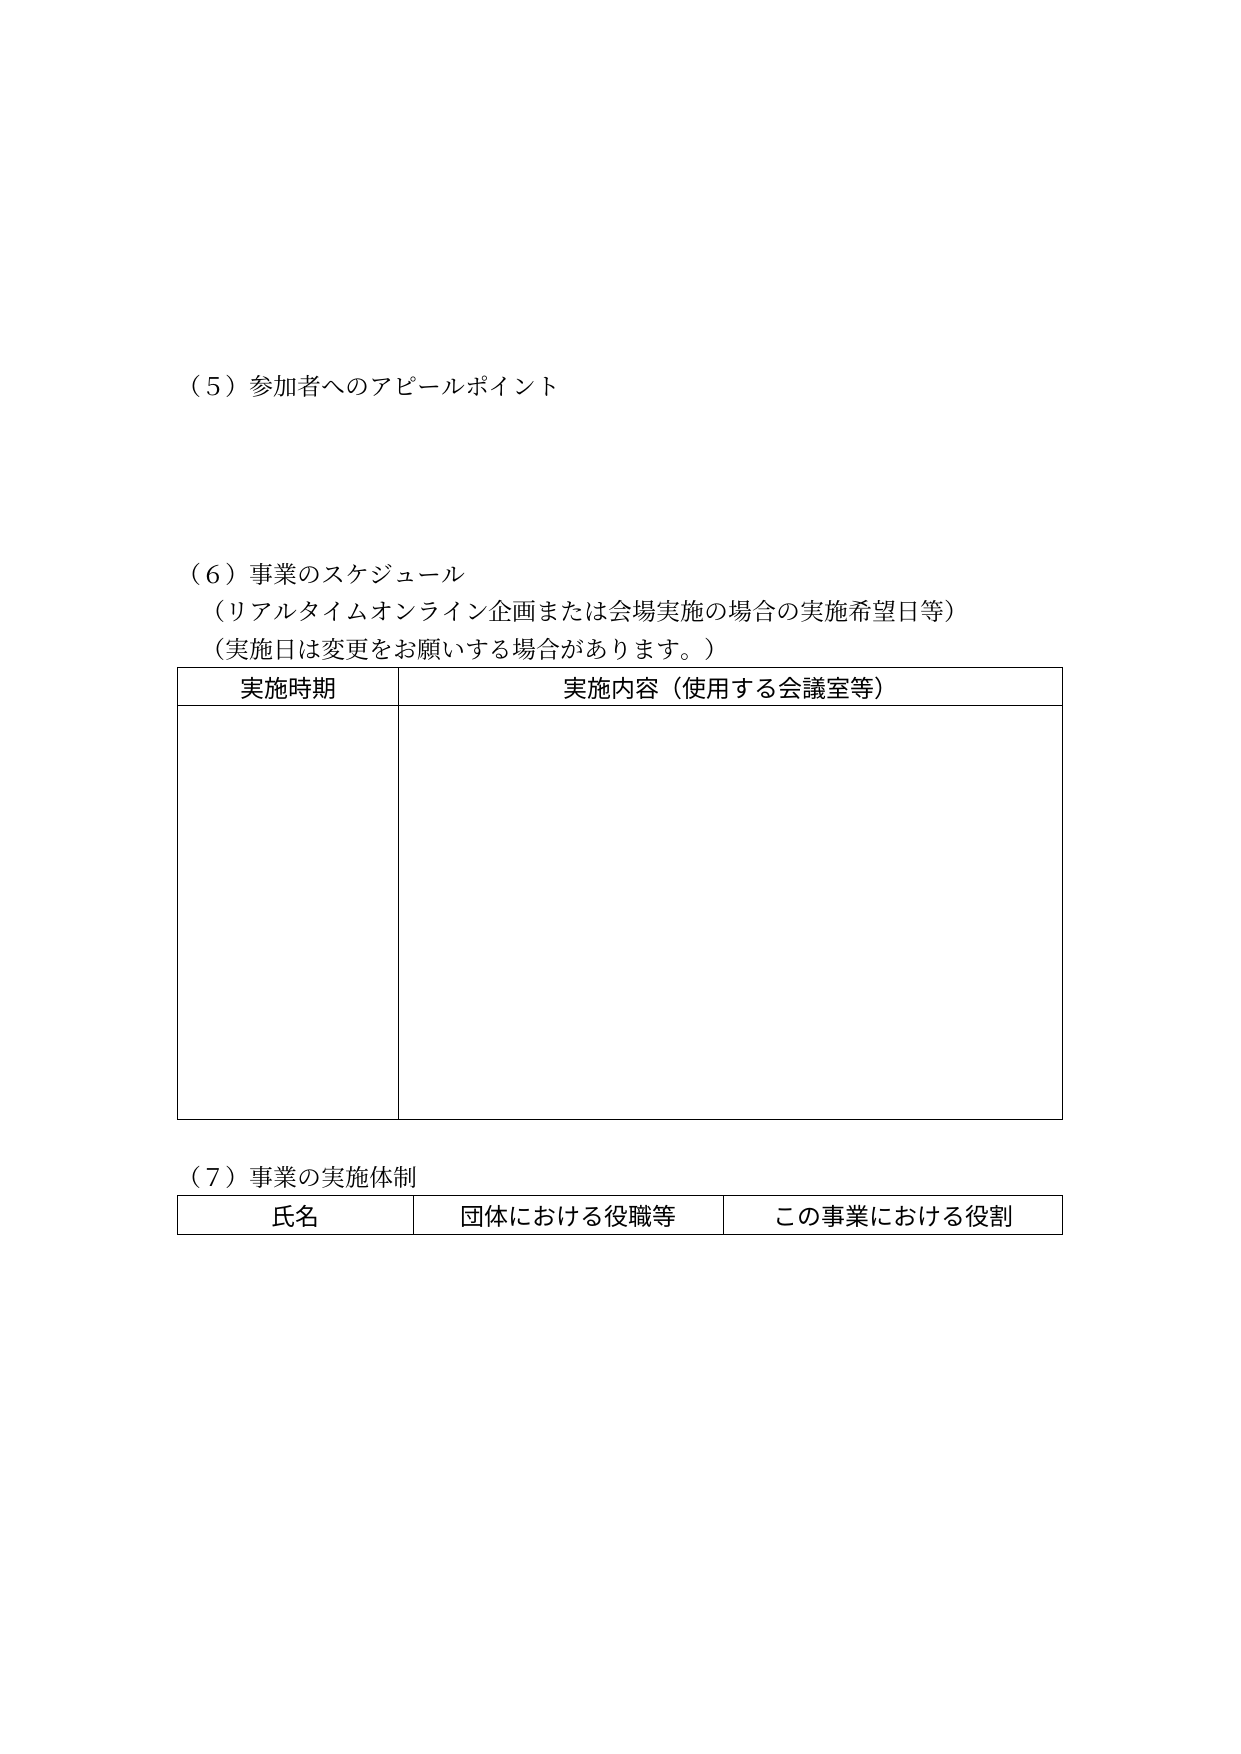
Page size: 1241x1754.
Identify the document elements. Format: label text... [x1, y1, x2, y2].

table_header 氏名 [178, 1196, 413, 1233]
text （７）事業の実施体制 [177, 1157, 1063, 1195]
text （６）事業のスケジュール [177, 554, 1063, 592]
text （５）参加者へのアピールポイント [177, 367, 1063, 404]
table_cell [178, 706, 398, 1119]
table_header 実施時期 [178, 668, 398, 705]
table_cell [399, 706, 1062, 1119]
text （実施日は変更をお願いする場合があります。） [177, 629, 1063, 667]
table_header 団体における役職等 [414, 1196, 723, 1233]
table_header 実施内容（使用する会議室等） [399, 668, 1062, 705]
table_header この事業における役割 [724, 1196, 1062, 1233]
text （リアルタイムオンライン企画または会場実施の場合の実施希望日等） [177, 592, 1063, 629]
